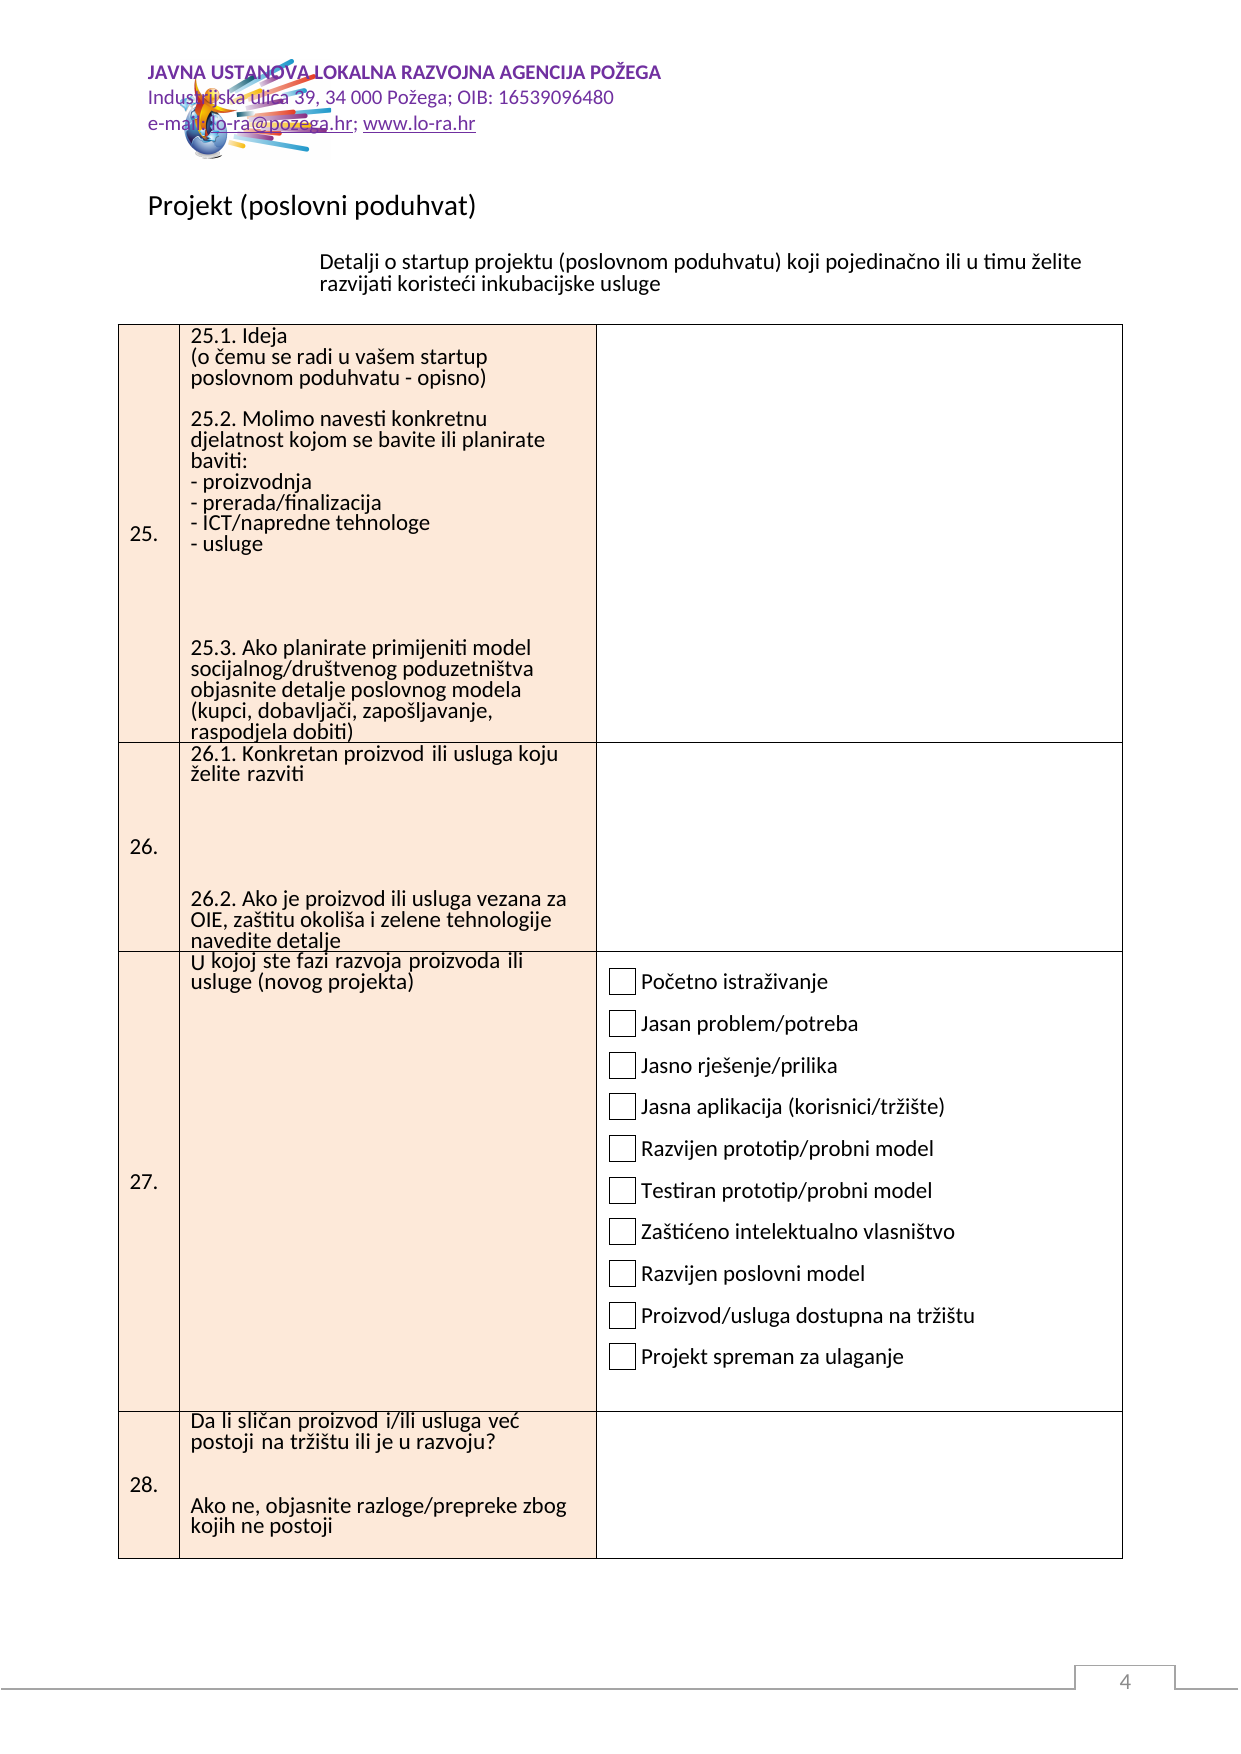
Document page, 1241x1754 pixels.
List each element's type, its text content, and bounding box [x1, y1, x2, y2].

table_cell [597, 1412, 1122, 1558]
table_cell 26. [119, 743, 179, 951]
table_cell 26.1. Konkretan proizvod ili usluga koju želite razviti 26.2. Ako je proizvod ili usluga vezana za OIE, zaštitu okoliša i zelene tehnologije navedite detalje [180, 743, 596, 951]
table_cell Početno istraživanje Jasan problem/potreba Jasno rješenje/prilika Jasna aplikacija (korisnici/tržište) Razvijen prototip/probni model Testiran prototip/probni model Zaštićeno intelektualno vlasništvo Razvijen poslovni model Proizvod/usluga dostupna na tržištu Projekt spreman za ulaganje [597, 952, 1122, 1411]
table_cell 28. [119, 1412, 179, 1558]
picture [179, 59, 332, 160]
text Detalji o startup projektu (poslovnom poduhvatu) koji pojedinačno ili u timu želite razvijati koristeći inkubacijske usluge [319, 250, 1095, 294]
table_header 25.1. Ideja (o čemu se radi u vašem startup poslovnom poduhvatu - opisno) 25.2. Molimo navesti konkretnu djelatnost kojom se bavite ili planirate baviti: - proizvodnja - prerada/finalizacija - ICT/napredne tehnologe - usluge 25.3. Ako planirate primijeniti model socijalnog/društvenog poduzetništva objasnite detalje poslovnog modela (kupci, dobavljači, zapošljavanje, raspodjela dobiti) [180, 325, 596, 742]
table_cell U kojoj ste fazi razvoja proizvoda ili usluge (novog projekta) [180, 952, 596, 1411]
table_cell 27. [119, 952, 179, 1411]
table_cell [597, 743, 1122, 951]
table_header 25. [119, 325, 179, 742]
picture [326, 68, 332, 77]
table_cell Da li sličan proizvod i/ili usluga već postoji na tržištu ili je u razvoju? Ako ne, objasnite razloge/prepreke zbog kojih ne postoji [180, 1412, 596, 1558]
text Projekt (poslovni poduhvat) [148, 192, 1093, 222]
table_header [597, 325, 1122, 742]
